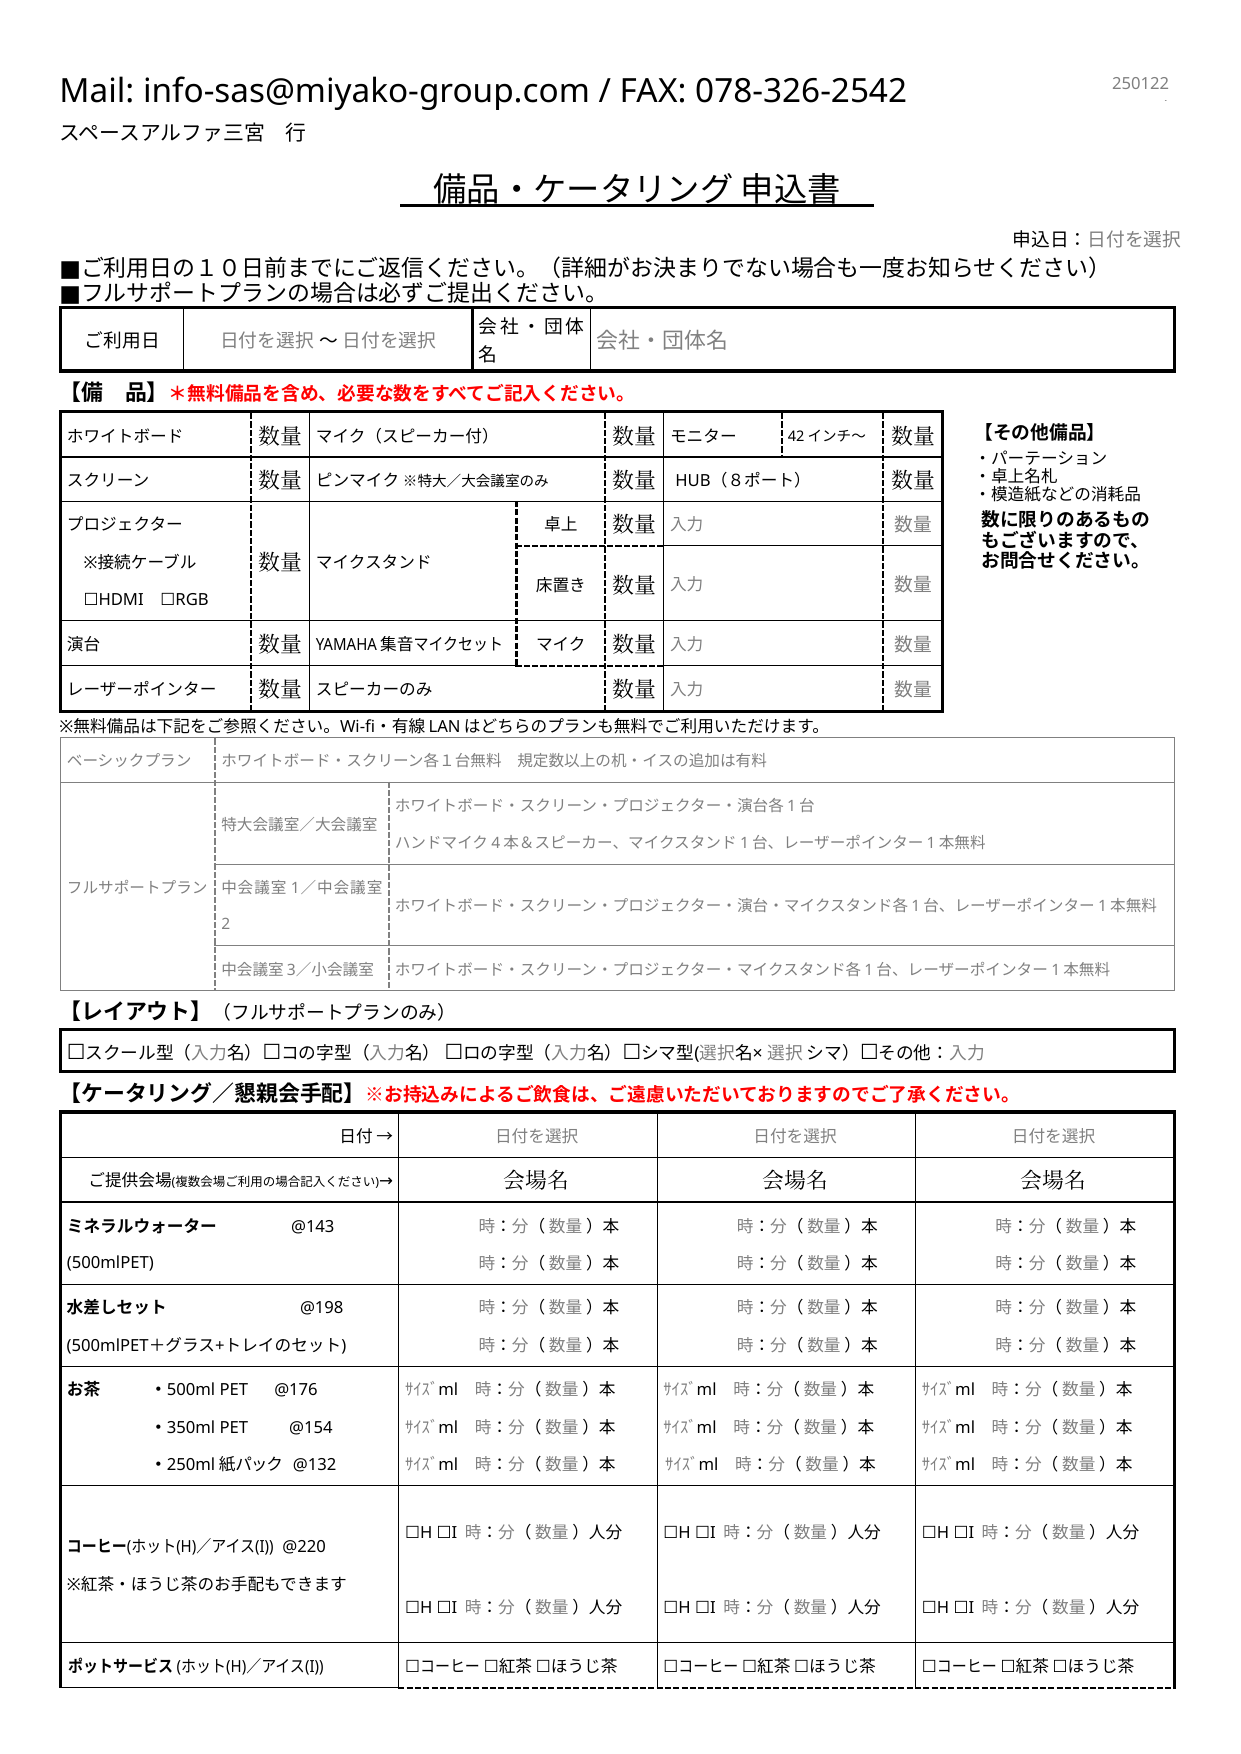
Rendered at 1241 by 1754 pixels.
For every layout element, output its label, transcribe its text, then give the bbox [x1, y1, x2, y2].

text ※無料備品は下記をご参照ください。Wi-fi・有線LANはどちらのプランも無料でご利用いただけます。 [59, 713, 1181, 737]
table_header ご利用日 [62, 309, 183, 369]
table_cell ：（ ）本 ：（ ）本 [916, 1285, 1173, 1366]
table_cell ホワイトボード・スクリーン・プロジェクター・演台・マイクスタンド各1台、レーザーポインター1本無料 [389, 865, 1174, 945]
table_cell [883, 502, 941, 545]
table_cell 床置き [516, 545, 605, 620]
text スペースアルファ三宮 行 [59, 112, 598, 150]
table_header [658, 1114, 915, 1157]
table_cell ：（ ）本 ：（ ）本 [916, 1203, 1173, 1284]
table_header 42インチ～ [782, 413, 883, 456]
table_cell お茶 ・500ml PET @176 ・350ml PET @154 ・250ml紙パック @132 [62, 1367, 398, 1485]
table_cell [399, 1643, 657, 1687]
table_cell [664, 621, 883, 664]
table_cell ミネラルウォーター @143 (500mlPET) [62, 1203, 398, 1284]
table_cell スピーカーのみ [310, 665, 605, 710]
table_cell ホワイトボード・スクリーン・プロジェクター・演台各1台 ハンドマイク4本＆スピーカー、マイクスタンド1台、レーザーポインター1本無料 [389, 783, 1174, 863]
table_cell レーザーポインター [62, 666, 251, 710]
table_cell 特大会議室／大会議室 [215, 783, 388, 863]
text 備品・ケータリング 申込書 [59, 150, 1181, 225]
table_header [399, 1114, 657, 1157]
text 【備 品】＊無料備品を含め、必要な数をすべてご記入ください。 [59, 372, 1183, 410]
table_cell [883, 666, 941, 710]
table_cell [664, 502, 883, 545]
table_cell ホワイトボード・スクリーン・プロジェクター・マイクスタンド各1台、レーザーポインター1本無料 [389, 946, 1174, 990]
text 申込日： [59, 225, 1181, 252]
table_header スクール型（名）コの字型（名） ロの字型（名）シマ型(名× シマ）その他： [62, 1031, 1173, 1070]
table_header ベーシックプラン [61, 738, 215, 782]
table_cell ：（ ）本 ：（ ）本 [658, 1285, 915, 1366]
table_cell [883, 546, 941, 620]
table_cell H I ：（ ）人分 H I ：（ ）人分 [658, 1486, 915, 1642]
table_cell HUB（８ポート） [664, 458, 883, 501]
text Mail: info-sas@miyako-group.com / FAX: 078-326-2542 [59, 67, 1181, 112]
table_cell ：（ ）本 ：（ ）本 [658, 1203, 915, 1284]
table_cell [664, 546, 883, 620]
table_cell YAMAHA集音マイクセット [310, 621, 516, 664]
table_cell フルサポートプラン [61, 783, 215, 990]
table_header [916, 1114, 1173, 1157]
table_cell ：（ ）本 ：（ ）本 [399, 1203, 657, 1284]
table_cell ピンマイク ※特大／大会議室のみ [310, 458, 605, 501]
table_cell 中会議室1／中会議室2 [215, 865, 388, 945]
text ■フルサポートプランの場合は必ずご提出ください。 [59, 281, 1183, 306]
table_header モニター [664, 413, 782, 456]
table_cell H I ：（ ）人分 H I ：（ ）人分 [399, 1486, 657, 1642]
table_header マイク（スピーカー付） [310, 413, 605, 456]
text 【レイアウト】（フルサポートプランのみ） [59, 991, 1183, 1028]
table_header [591, 309, 1173, 369]
table_cell ：（ ）本 ：（ ）本 [399, 1285, 657, 1366]
table_cell 中会議室3／小会議室 [215, 946, 388, 990]
table_cell ご提供会場(複数会場ご利用の場合記入ください)→ [62, 1158, 398, 1201]
text 【ケータリング／懇親会手配】※お持込みによるご飲食は、ご遠慮いただいておりますのでご了承ください。 [59, 1073, 1183, 1110]
table_cell コーヒー(ホット(H)／アイス(I)) @220 ※紅茶・ほうじ茶のお手配もできます [62, 1486, 398, 1642]
table_cell スクリーン [62, 458, 251, 501]
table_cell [62, 1643, 398, 1687]
table_cell プロジェクター ※接続ケーブル HDMI RGB [62, 502, 251, 620]
table_cell マイクスタンド [310, 502, 516, 620]
table_header ホワイトボード・スクリーン各１台無料 規定数以上の机・イスの追加は有料 [215, 738, 1174, 782]
table_cell 水差しセット @198 (500mlPET＋グラス+トレイのセット) [62, 1285, 398, 1366]
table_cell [916, 1643, 1173, 1687]
table_cell ml ：（ ）本 ml ：（ ）本 ml ：（ ）本 [399, 1367, 657, 1485]
table_cell [883, 621, 941, 664]
text ■ご利用日の１０日前までにご返信ください。（詳細がお決まりでない場合も一度お知らせください） [59, 256, 1183, 281]
table_header 日付 → [62, 1114, 398, 1157]
table_header ～ [184, 309, 471, 369]
table_cell ml ：（ ）本 ml ：（ ）本 ml ：（ ）本 [916, 1367, 1173, 1485]
table_cell 演台 [62, 621, 251, 664]
table_cell ml ：（ ）本 ml ：（ ）本 ml ：（ ）本 [658, 1367, 915, 1485]
table_cell 卓上 [516, 502, 605, 545]
table_header ホワイトボード [62, 413, 251, 456]
table_header 会社・団体名 [474, 309, 590, 369]
table_cell H I ：（ ）人分 H I ：（ ）人分 [916, 1486, 1173, 1642]
table_cell [664, 666, 883, 710]
table_cell マイク [516, 621, 605, 664]
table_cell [658, 1643, 915, 1687]
